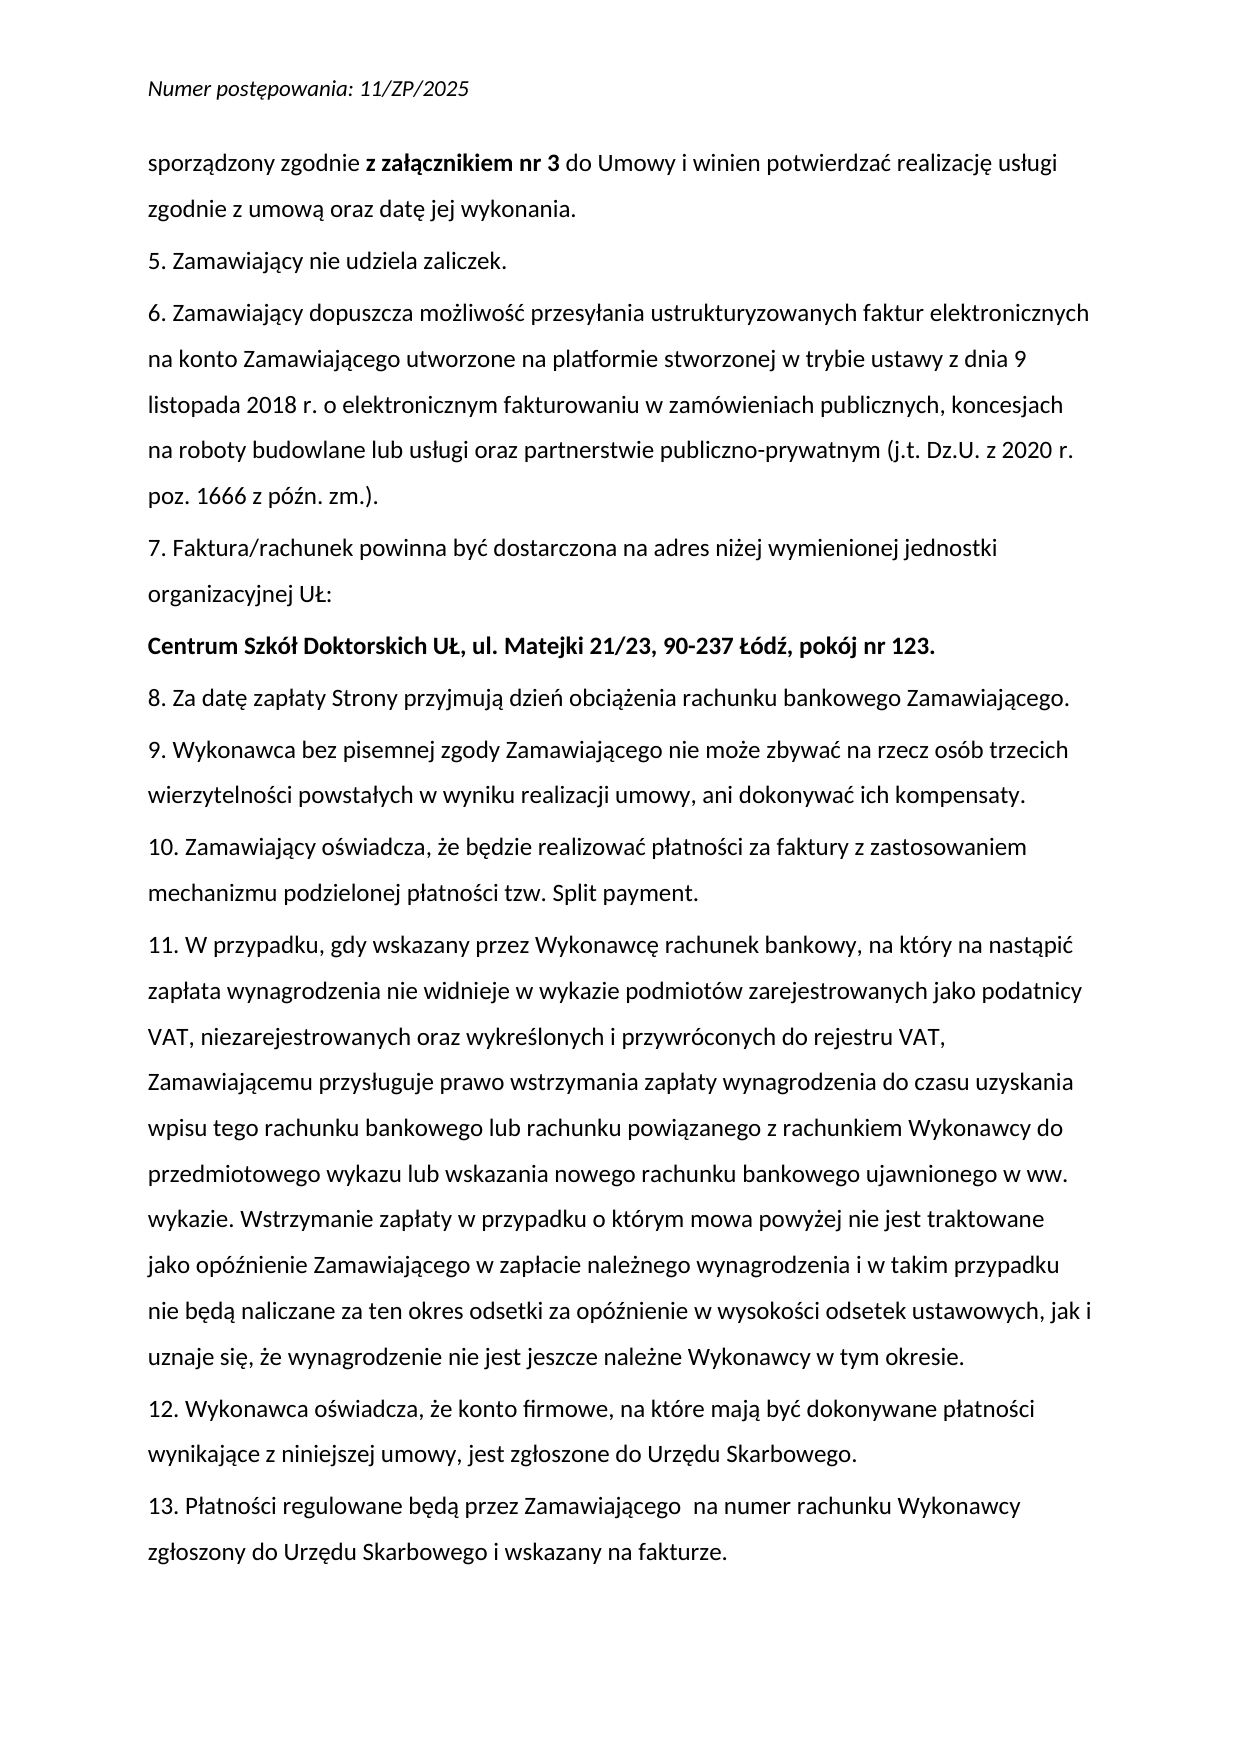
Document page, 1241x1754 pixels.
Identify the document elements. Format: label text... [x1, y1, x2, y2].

text Centrum Szkół Doktorskich UŁ, ul. Matejki 21/23, 90-237 Łódź, pokój nr 123. [148, 630, 1093, 660]
text 12. Wykonawca oświadcza, że konto firmowe, na które mają być dokonywane płatności wynikające z niniejszej umowy, jest zgłoszone do Urzędu Skarbowego. [148, 1393, 1093, 1469]
text 8. Za datę zapłaty Strony przyjmują dzień obciążenia rachunku bankowego Zamawiającego. [148, 682, 1093, 712]
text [148, 148, 1093, 224]
text 13. Płatności regulowane będą przez Zamawiającego na numer rachunku Wykonawcy zgłoszony do Urzędu Skarbowego i wskazany na fakturze. [148, 1491, 1093, 1567]
text 5. Zamawiający nie udziela zaliczek. [148, 245, 1093, 276]
text 6. Zamawiający dopuszcza możliwość przesyłania ustrukturyzowanych faktur elektronicznych na konto Zamawiającego utworzone na platformie stworzonej w trybie ustawy z dnia 9 listopada 2018 r. o elektronicznym fakturowaniu w zamówieniach publicznych, koncesjach na roboty budowlane lub usługi oraz partnerstwie publiczno-prywatnym (j.t. Dz.U. z 2020 r. poz. 1666 z późn. zm.). [148, 297, 1093, 511]
text 9. Wykonawca bez pisemnej zgody Zamawiającego nie może zbywać na rzecz osób trzecich wierzytelności powstałych w wyniku realizacji umowy, ani dokonywać ich kompensaty. [148, 734, 1093, 810]
text 10. Zamawiający oświadcza, że będzie realizować płatności za faktury z zastosowaniem mechanizmu podzielonej płatności tzw. Split payment. [148, 832, 1093, 908]
text 7. Faktura/rachunek powinna być dostarczona na adres niżej wymienionej jednostki organizacyjnej UŁ: [148, 532, 1093, 608]
text 11. W przypadku, gdy wskazany przez Wykonawcę rachunek bankowy, na który na nastąpić zapłata wynagrodzenia nie widnieje w wykazie podmiotów zarejestrowanych jako podatnicy VAT, niezarejestrowanych oraz wykreślonych i przywróconych do rejestru VAT, Zamawiającemu przysługuje prawo wstrzymania zapłaty wynagrodzenia do czasu uzyskania wpisu tego rachunku bankowego lub rachunku powiązanego z rachunkiem Wykonawcy do przedmiotowego wykazu lub wskazania nowego rachunku bankowego ujawnionego w ww. wykazie. Wstrzymanie zapłaty w przypadku o którym mowa powyżej nie jest traktowane jako opóźnienie Zamawiającego w zapłacie należnego wynagrodzenia i w takim przypadku nie będą naliczane za ten okres odsetki za opóźnienie w wysokości odsetek ustawowych, jak i uznaje się, że wynagrodzenie nie jest jeszcze należne Wykonawcy w tym okresie. [148, 929, 1093, 1371]
